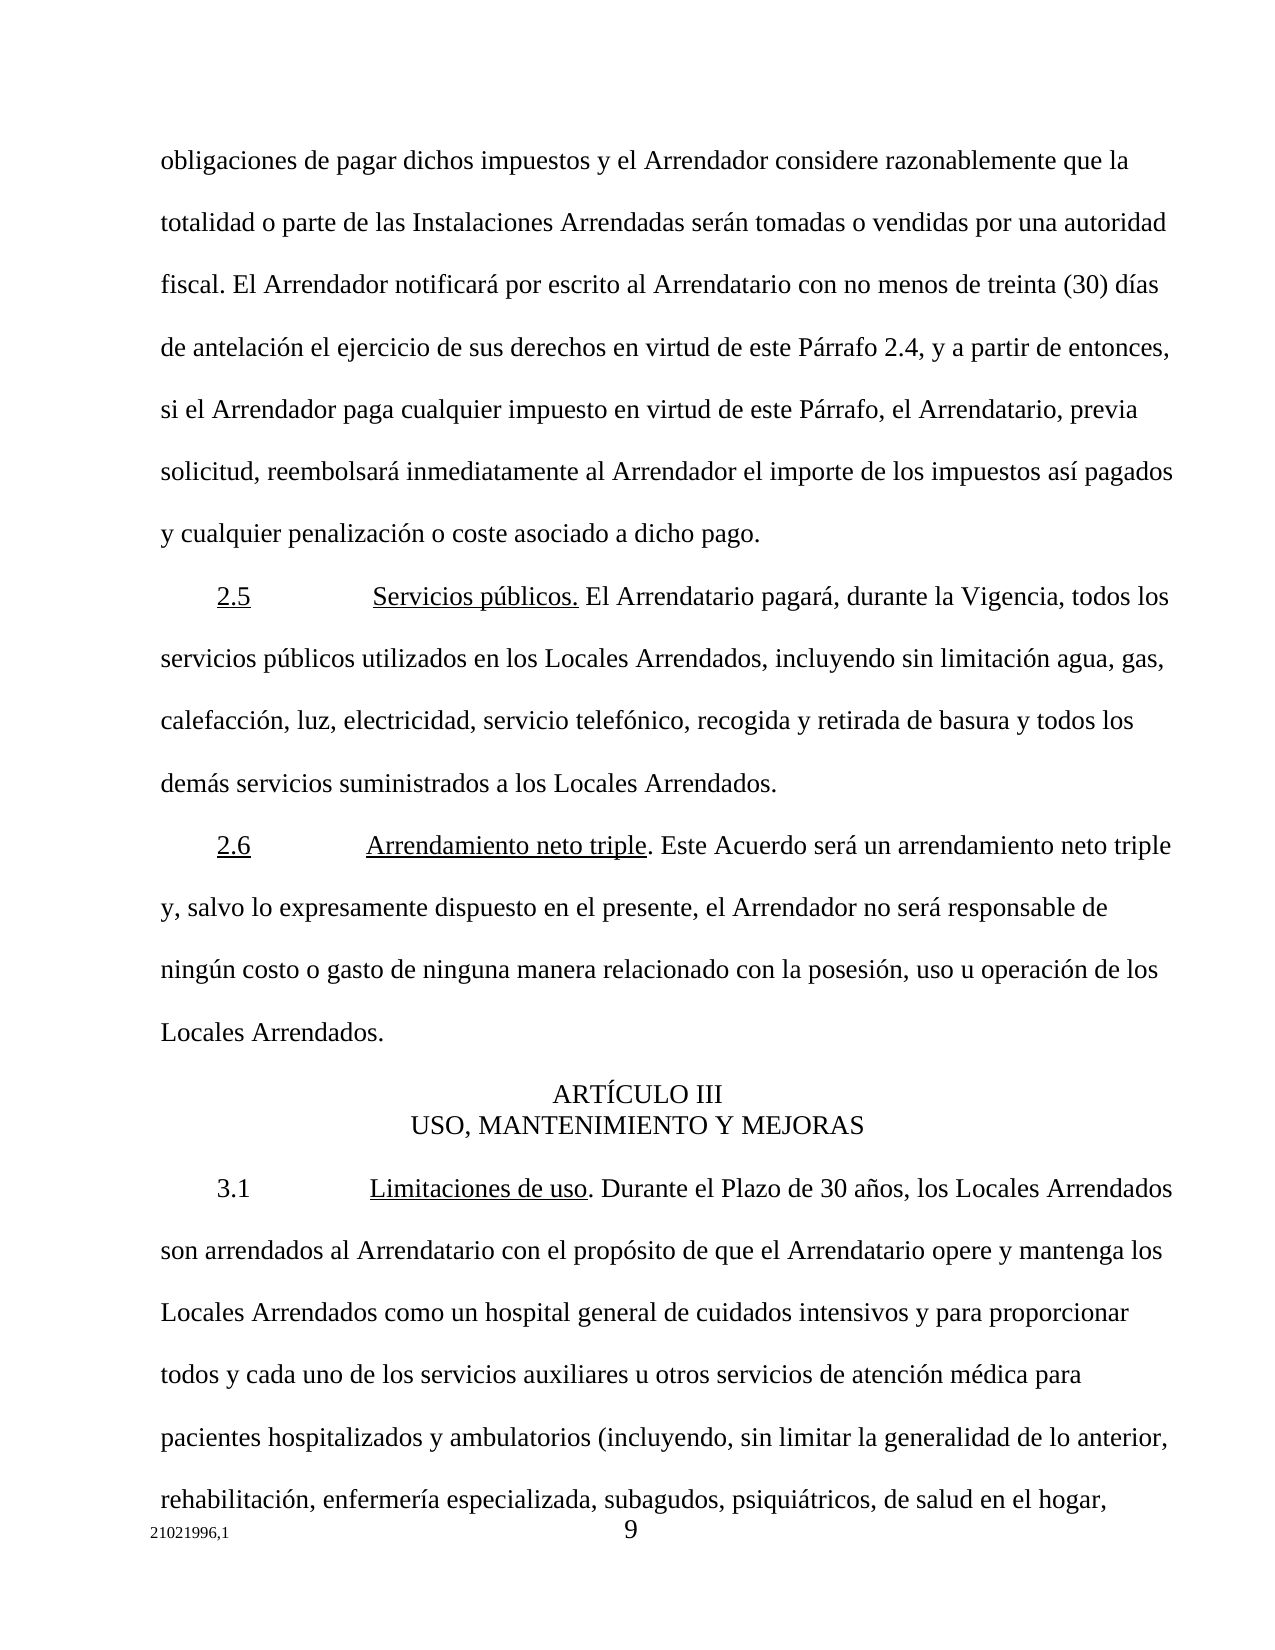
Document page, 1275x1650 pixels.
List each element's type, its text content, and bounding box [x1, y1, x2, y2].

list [160, 144, 1175, 549]
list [160, 1172, 1175, 1514]
subtitle ARTÍCULO III [175, 1078, 1100, 1109]
text 2.5 Servicios públicos. El Arrendatario pagará, durante la Vigencia, todos los servicios públicos utilizados en los Locales Arrendados, incluyendo sin limitación agua, gas, calefacción, luz, electricidad, servicio telefónico, recogida y retirada de basura y todos los demás servicios suministrados a los Locales Arrendados. [160, 580, 1175, 798]
text USO, MANTENIMIENTO Y MEJORAS [175, 1109, 1100, 1141]
text 2.6 Arrendamiento neto triple. Este Acuerdo será un arrendamiento neto triple y, salvo lo expresamente dispuesto en el presente, el Arrendador no será responsable de ningún costo o gasto de ninguna manera relacionado con la posesión, uso u operación de los Locales Arrendados. [160, 829, 1175, 1047]
